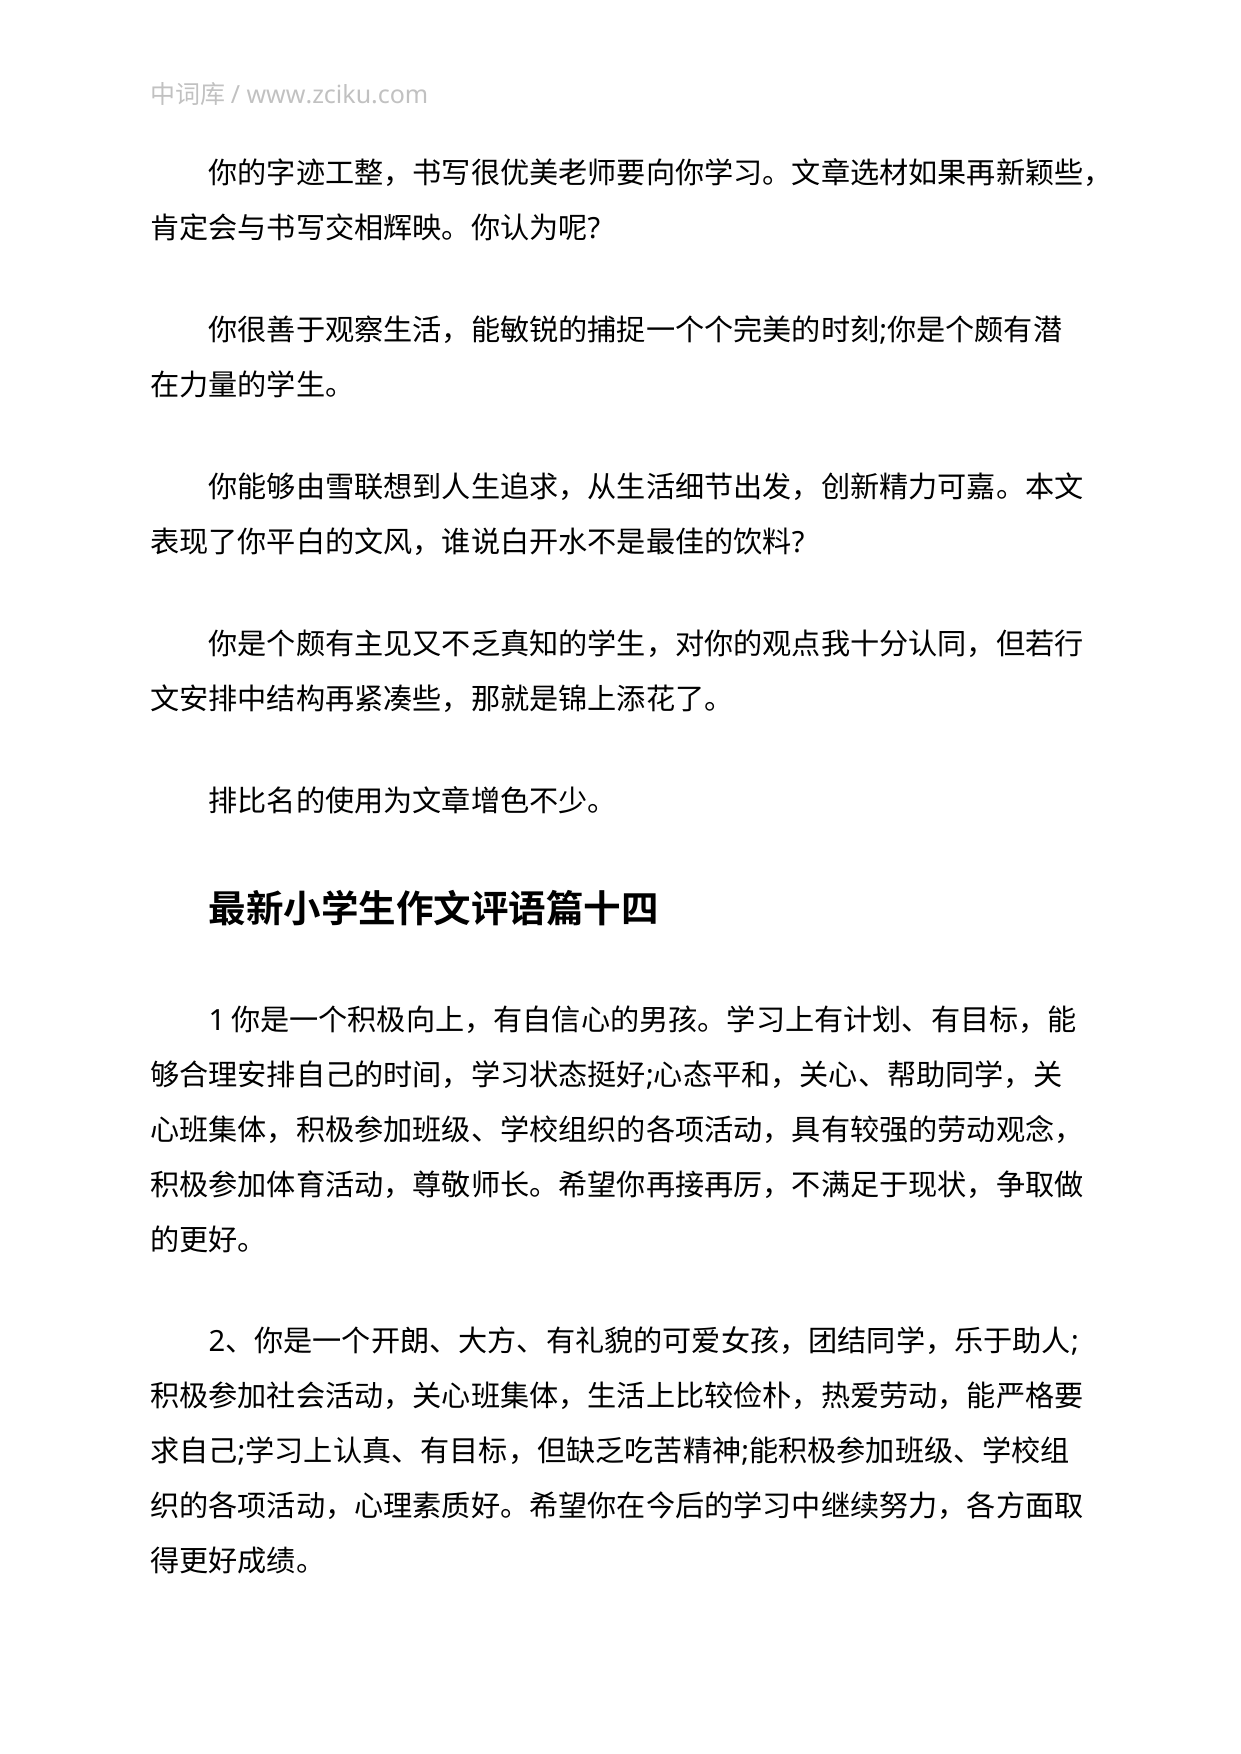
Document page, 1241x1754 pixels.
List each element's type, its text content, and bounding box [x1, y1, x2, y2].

text 你能够由雪联想到人生追求，从生活细节出发，创新精力可嘉。本文表现了你平白的文风，谁说白开水不是最佳的饮料? [150, 464, 1090, 561]
text 2、你是一个开朗、大方、有礼貌的可爱女孩，团结同学，乐于助人;积极参加社会活动，关心班集体，生活上比较俭朴，热爱劳动，能严格要求自己;学习上认真、有目标，但缺乏吃苦精神;能积极参加班级、学校组织的各项活动，心理素质好。希望你在今后的学习中继续努力，各方面取得更好成绩。 [150, 1318, 1090, 1580]
text 最新小学生作文评语篇十四 [150, 879, 1090, 933]
text 你很善于观察生活，能敏锐的捕捉一个个完美的时刻;你是个颇有潜在力量的学生。 [150, 307, 1090, 404]
text 你是个颇有主见又不乏真知的学生，对你的观点我十分认同，但若行文安排中结构再紧凑些，那就是锦上添花了。 [150, 621, 1090, 718]
text 1你是一个积极向上，有自信心的男孩。学习上有计划、有目标，能够合理安排自己的时间，学习状态挺好;心态平和，关心、帮助同学，关心班集体，积极参加班级、学校组织的各项活动，具有较强的劳动观念，积极参加体育活动，尊敬师长。希望你再接再厉，不满足于现状，争取做的更好。 [150, 996, 1090, 1258]
text 排比名的使用为文章增色不少。 [150, 777, 1090, 819]
text 你的字迹工整，书写很优美老师要向你学习。文章选材如果再新颖些，肯定会与书写交相辉映。你认为呢? [150, 150, 1090, 247]
